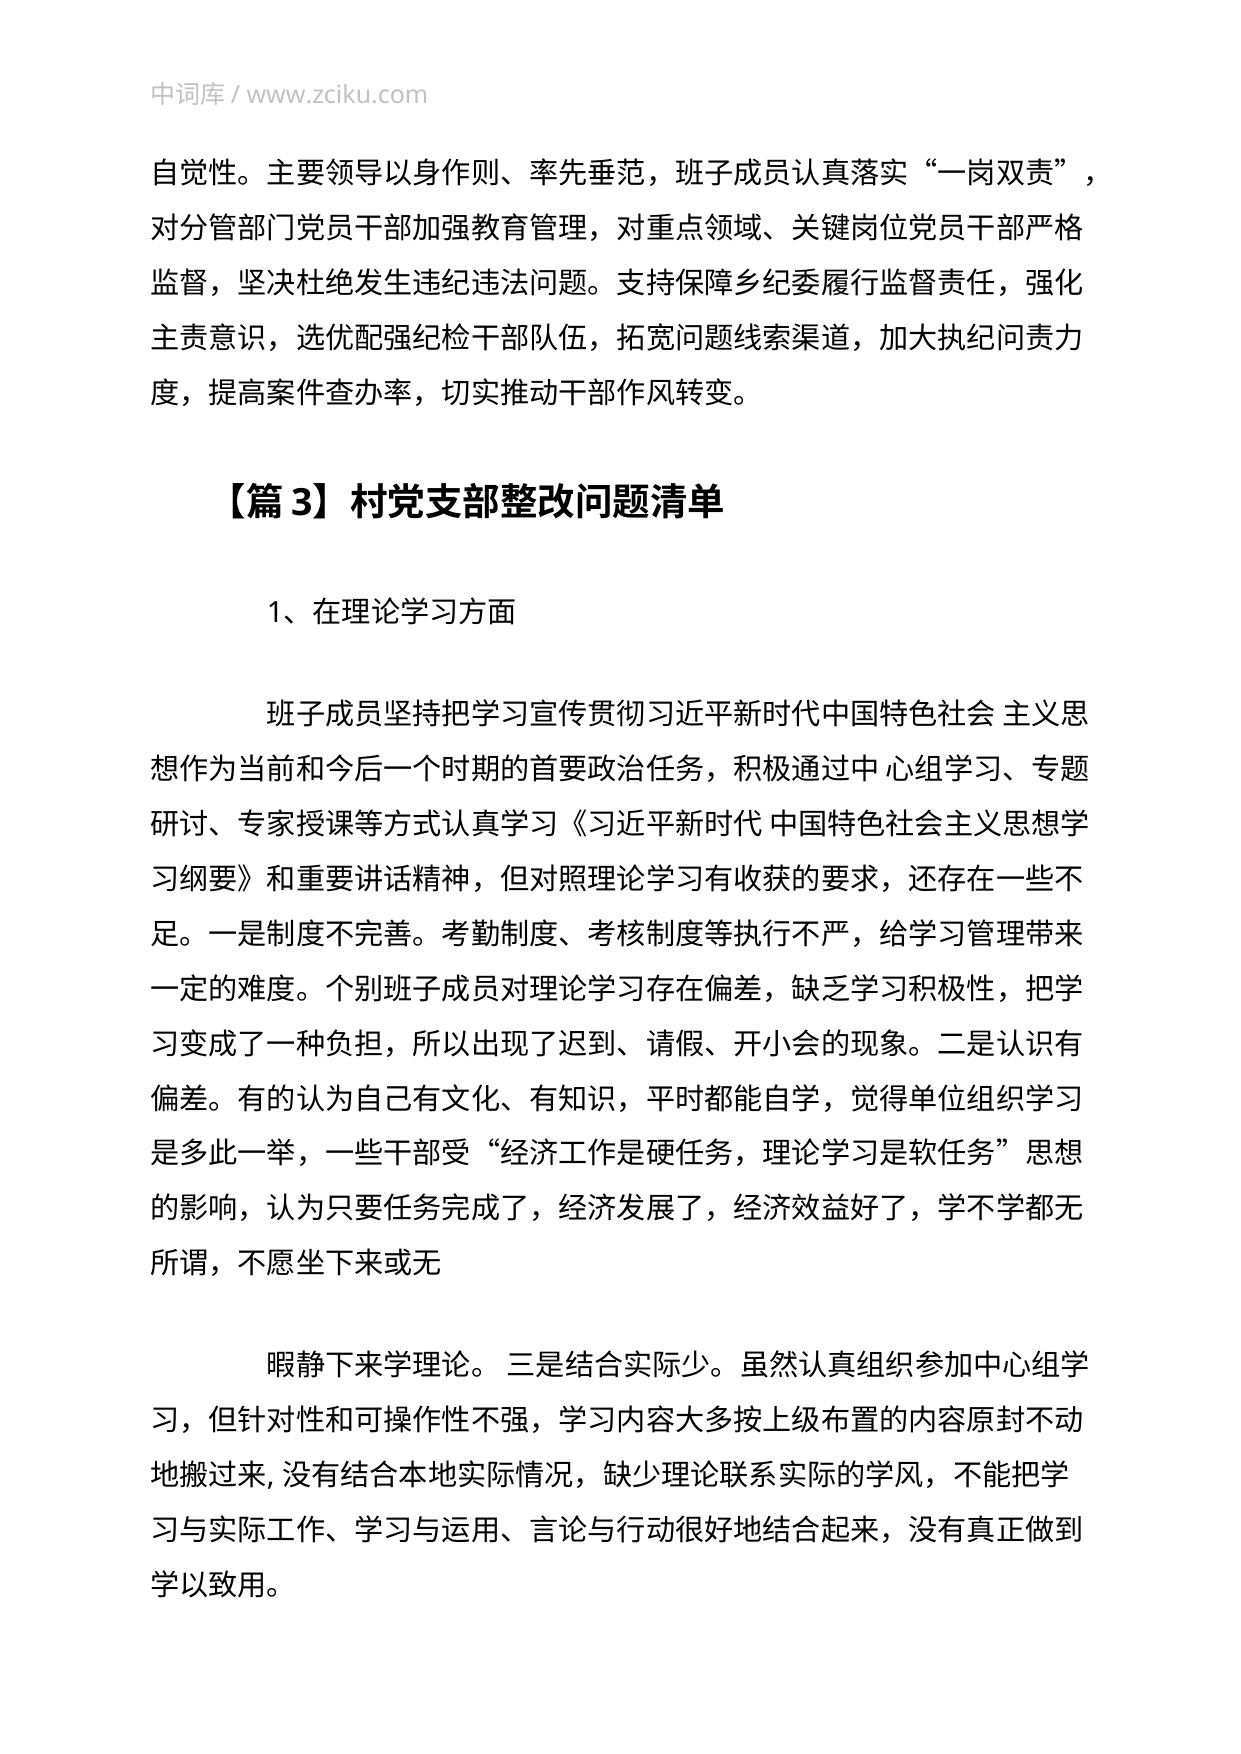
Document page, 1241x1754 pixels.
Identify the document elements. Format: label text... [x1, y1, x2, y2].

text 暇静下来学理论。 三是结合实际少。虽然认真组织参加中心组学习，但针对性和可操作性不强，学习内容大多按上级布置的内容原封不动地搬过来, 没有结合本地实际情况，缺少理论联系实际的学风，不能把学习与实际工作、学习与运用、言论与行动很好地结合起来，没有真正做到学以致用。 [150, 1342, 1090, 1604]
text 1、在理论学习方面 [150, 589, 1090, 631]
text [150, 150, 1090, 412]
text 班子成员坚持把学习宣传贯彻习近平新时代中国特色社会 主义思想作为当前和今后一个时期的首要政治任务，积极通过中 心组学习、专题研讨、专家授课等方式认真学习《习近平新时代 中国特色社会主义思想学习纲要》和重要讲话精神，但对照理论学习有收获的要求，还存在一些不足。一是制度不完善。考勤制度、考核制度等执行不严，给学习管理带来一定的难度。个别班子成员对理论学习存在偏差，缺乏学习积极性，把学习变成了一种负担，所以出现了迟到、请假、开小会的现象。二是认识有偏差。有的认为自己有文化、有知识，平时都能自学，觉得单位组织学习是多此一举，一些干部受“经济工作是硬任务，理论学习是软任务”思想的影响，认为只要任务完成了，经济发展了，经济效益好了，学不学都无所谓，不愿坐下来或无 [150, 691, 1090, 1282]
text 【篇3】村党支部整改问题清单 [150, 471, 1090, 526]
